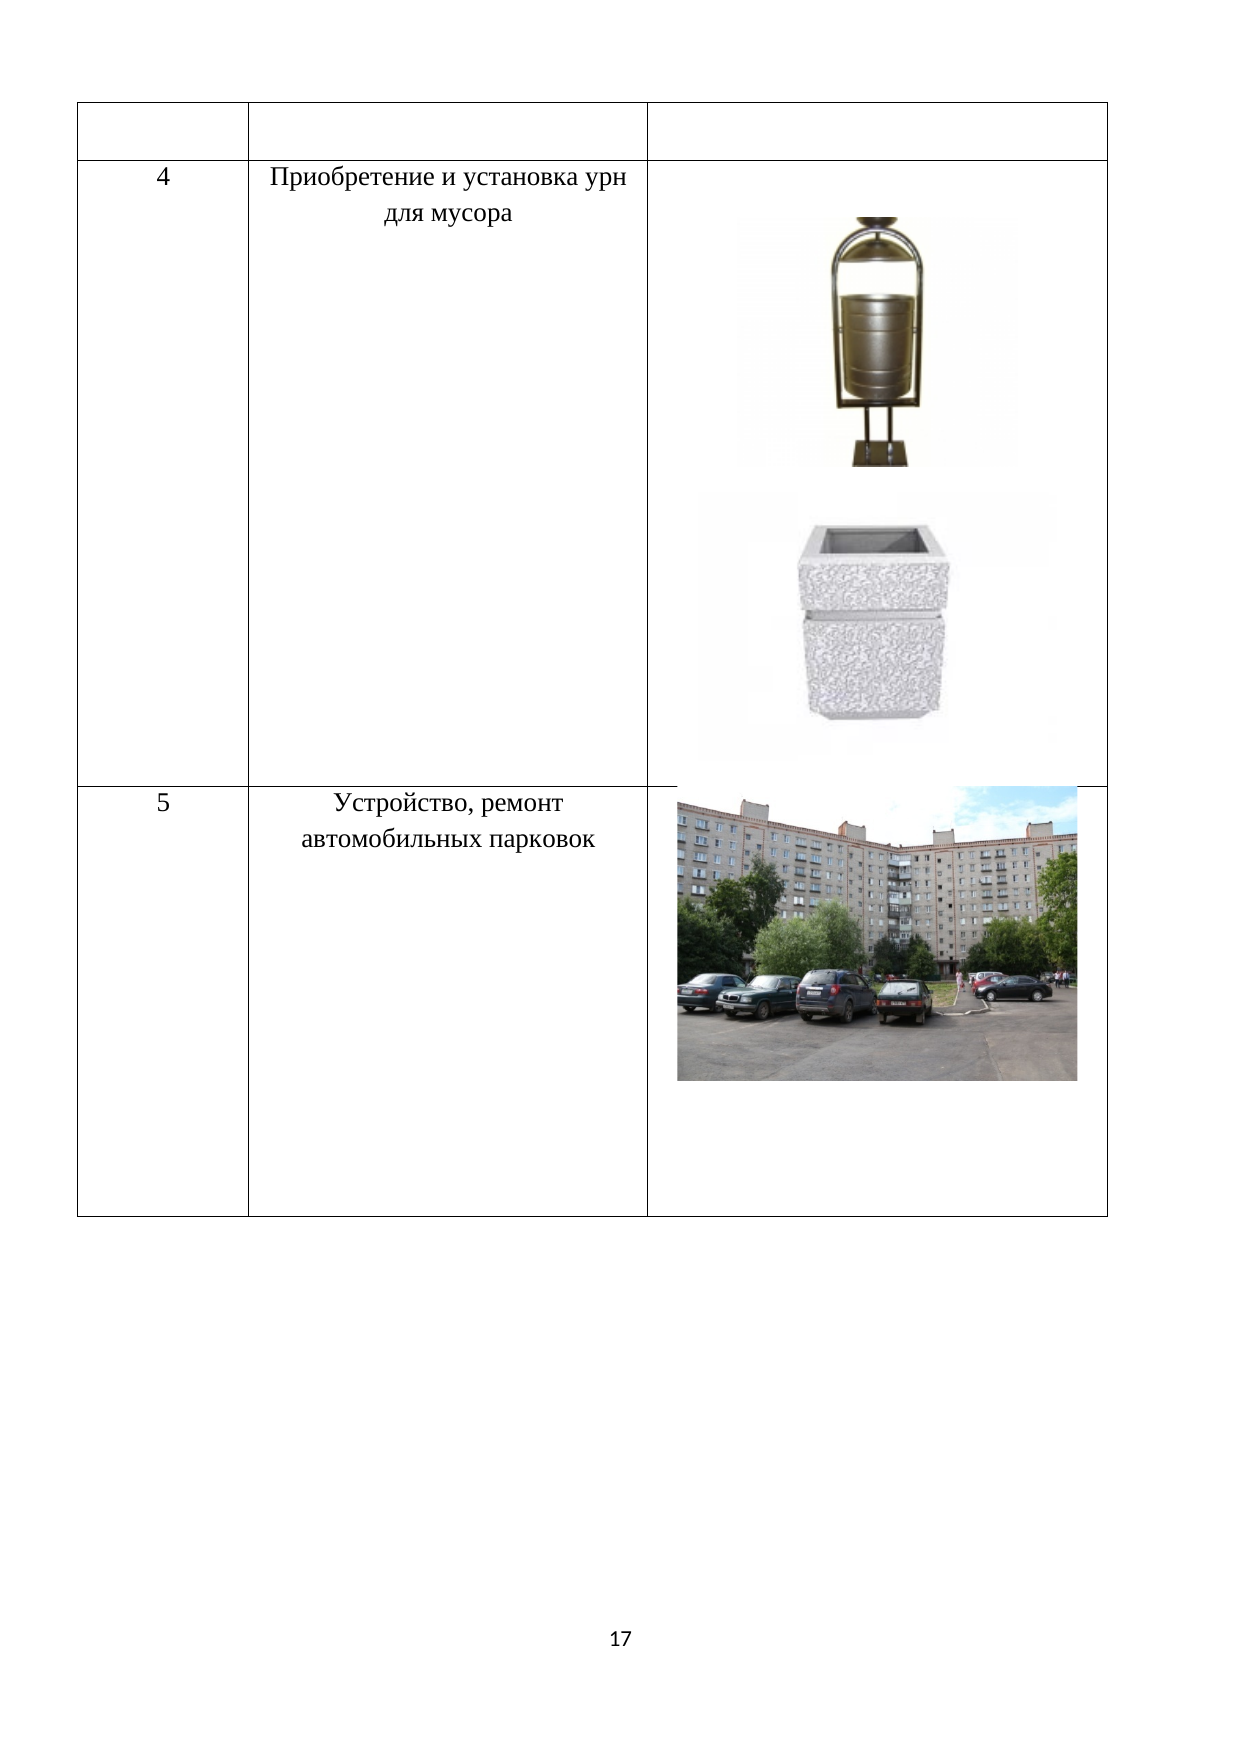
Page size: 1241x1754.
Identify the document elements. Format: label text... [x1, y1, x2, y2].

picture [677, 786, 1078, 1081]
table_cell 5 [78, 787, 248, 1216]
picture [736, 217, 1019, 467]
table_cell 4 [78, 161, 248, 786]
table_cell [648, 161, 1107, 786]
table_cell Устройство, ремонт автомобильных парковок [249, 787, 647, 1216]
table_cell [648, 787, 1107, 1216]
picture [697, 492, 1058, 761]
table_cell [249, 103, 647, 159]
table_cell [648, 103, 1107, 159]
table_cell Приобретение и установка урн для мусора [249, 161, 647, 786]
table_cell 3 [78, 103, 248, 159]
